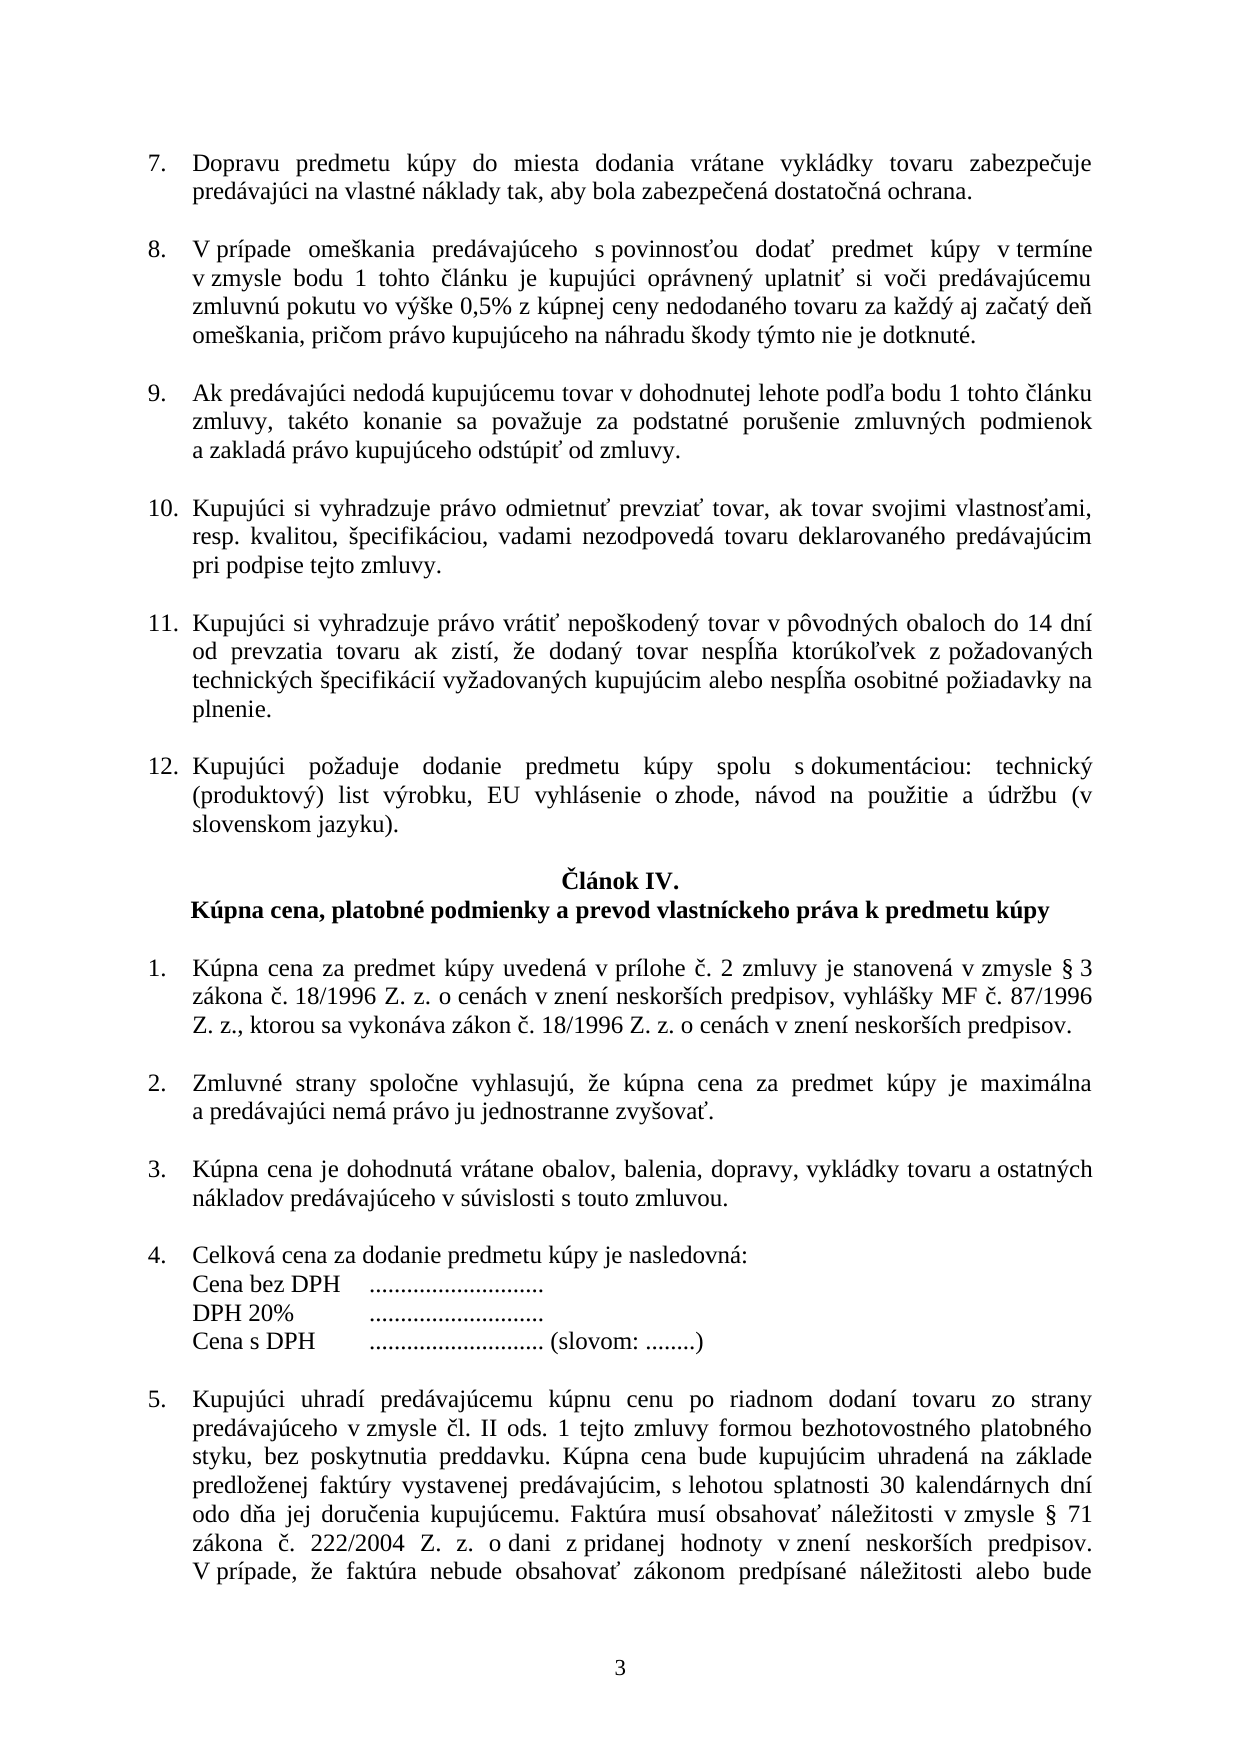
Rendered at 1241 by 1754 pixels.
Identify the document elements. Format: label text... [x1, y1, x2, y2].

list Kupujúci si vyhradzuje právo odmietnuť prevziať tovar, ak tovar svojimi vlastnosťami, resp. kvalitou, špecifikáciou, vadami nezodpovedá tovaru deklarovaného predávajúcim pri podpise tejto zmluvy. [148, 493, 1093, 579]
text Cena s DPH ............................ (slovom: ........) [192, 1326, 1093, 1355]
list Článok IV. [148, 866, 1093, 895]
list V prípade omeškania predávajúceho s povinnosťou dodať predmet kúpy v termíne v zmysle bodu 1 tohto článku je kupujúci oprávnený uplatniť si voči predávajúcemu zmluvnú pokutu vo výške 0,5% z kúpnej ceny nedodaného tovaru za každý aj začatý deň omeškania, pričom právo kupujúceho na náhradu škody týmto nie je dotknuté. [148, 234, 1093, 349]
list Kupujúci požaduje dodanie predmetu kúpy spolu s dokumentáciou: technický (produktový) list výrobku, EU vyhlásenie o zhode, návod na použitie a údržbu (v slovenskom jazyku). [148, 751, 1093, 838]
list Kúpna cena, platobné podmienky a prevod vlastníckeho práva k predmetu kúpy [148, 895, 1093, 924]
list Dopravu predmetu kúpy do miesta dodania vrátane vykládky tovaru zabezpečuje predávajúci na vlastné náklady tak, aby bola zabezpečená dostatočná ochrana. [148, 148, 1093, 205]
text DPH 20% ............................ [192, 1298, 1093, 1326]
list Kupujúci si vyhradzuje právo vrátiť nepoškodený tovar v pôvodných obaloch do 14 dní od prevzatia tovaru ak zistí, že dodaný tovar nespĺňa ktorúkoľvek z požadovaných technických špecifikácií vyžadovaných kupujúcim alebo nespĺňa osobitné požiadavky na plnenie. [148, 608, 1093, 723]
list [148, 1384, 1093, 1585]
list Celková cena za dodanie predmetu kúpy je nasledovná: [148, 1240, 1093, 1269]
list Zmluvné strany spoločne vyhlasujú, že kúpna cena za predmet kúpy je maximálna a predávajúci nemá právo ju jednostranne zvyšovať. [148, 1068, 1093, 1125]
list Ak predávajúci nedodá kupujúcemu tovar v dohodnutej lehote podľa bodu 1 tohto článku zmluvy, takéto konanie sa považuje za podstatné porušenie zmluvných podmienok a zakladá právo kupujúceho odstúpiť od zmluvy. [148, 378, 1093, 464]
list Kúpna cena za predmet kúpy uvedená v prílohe č. 2 zmluvy je stanovená v zmysle § 3 zákona č. 18/1996 Z. z. o cenách v znení neskorších predpisov, vyhlášky MF č. 87/1996 Z. z., ktorou sa vykonáva zákon č. 18/1996 Z. z. o cenách v znení neskorších predpisov. [148, 953, 1093, 1039]
list Kúpna cena je dohodnutá vrátane obalov, balenia, dopravy, vykládky tovaru a ostatných nákladov predávajúceho v súvislosti s touto zmluvou. [148, 1154, 1093, 1211]
text Cena bez DPH ............................ [192, 1269, 1093, 1298]
